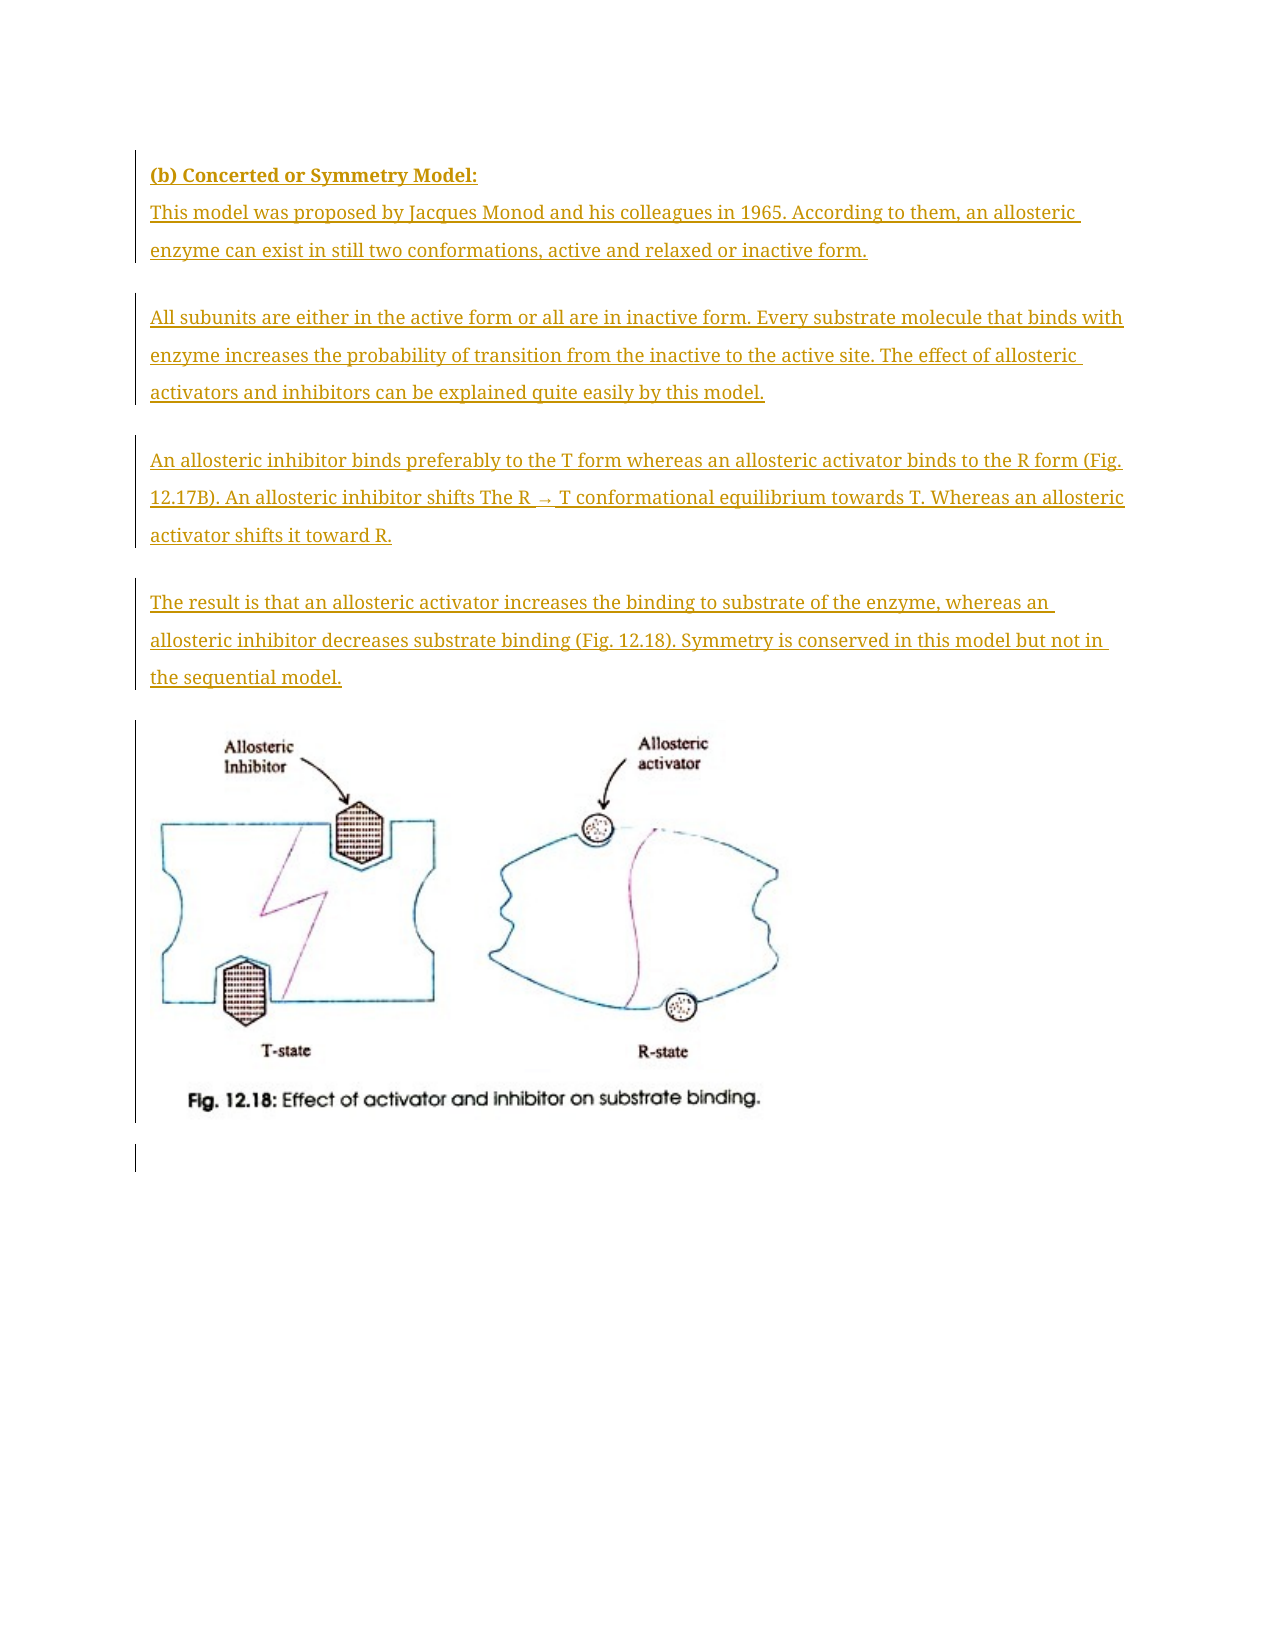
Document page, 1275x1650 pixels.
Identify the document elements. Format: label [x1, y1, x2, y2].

picture [150, 720, 793, 1123]
